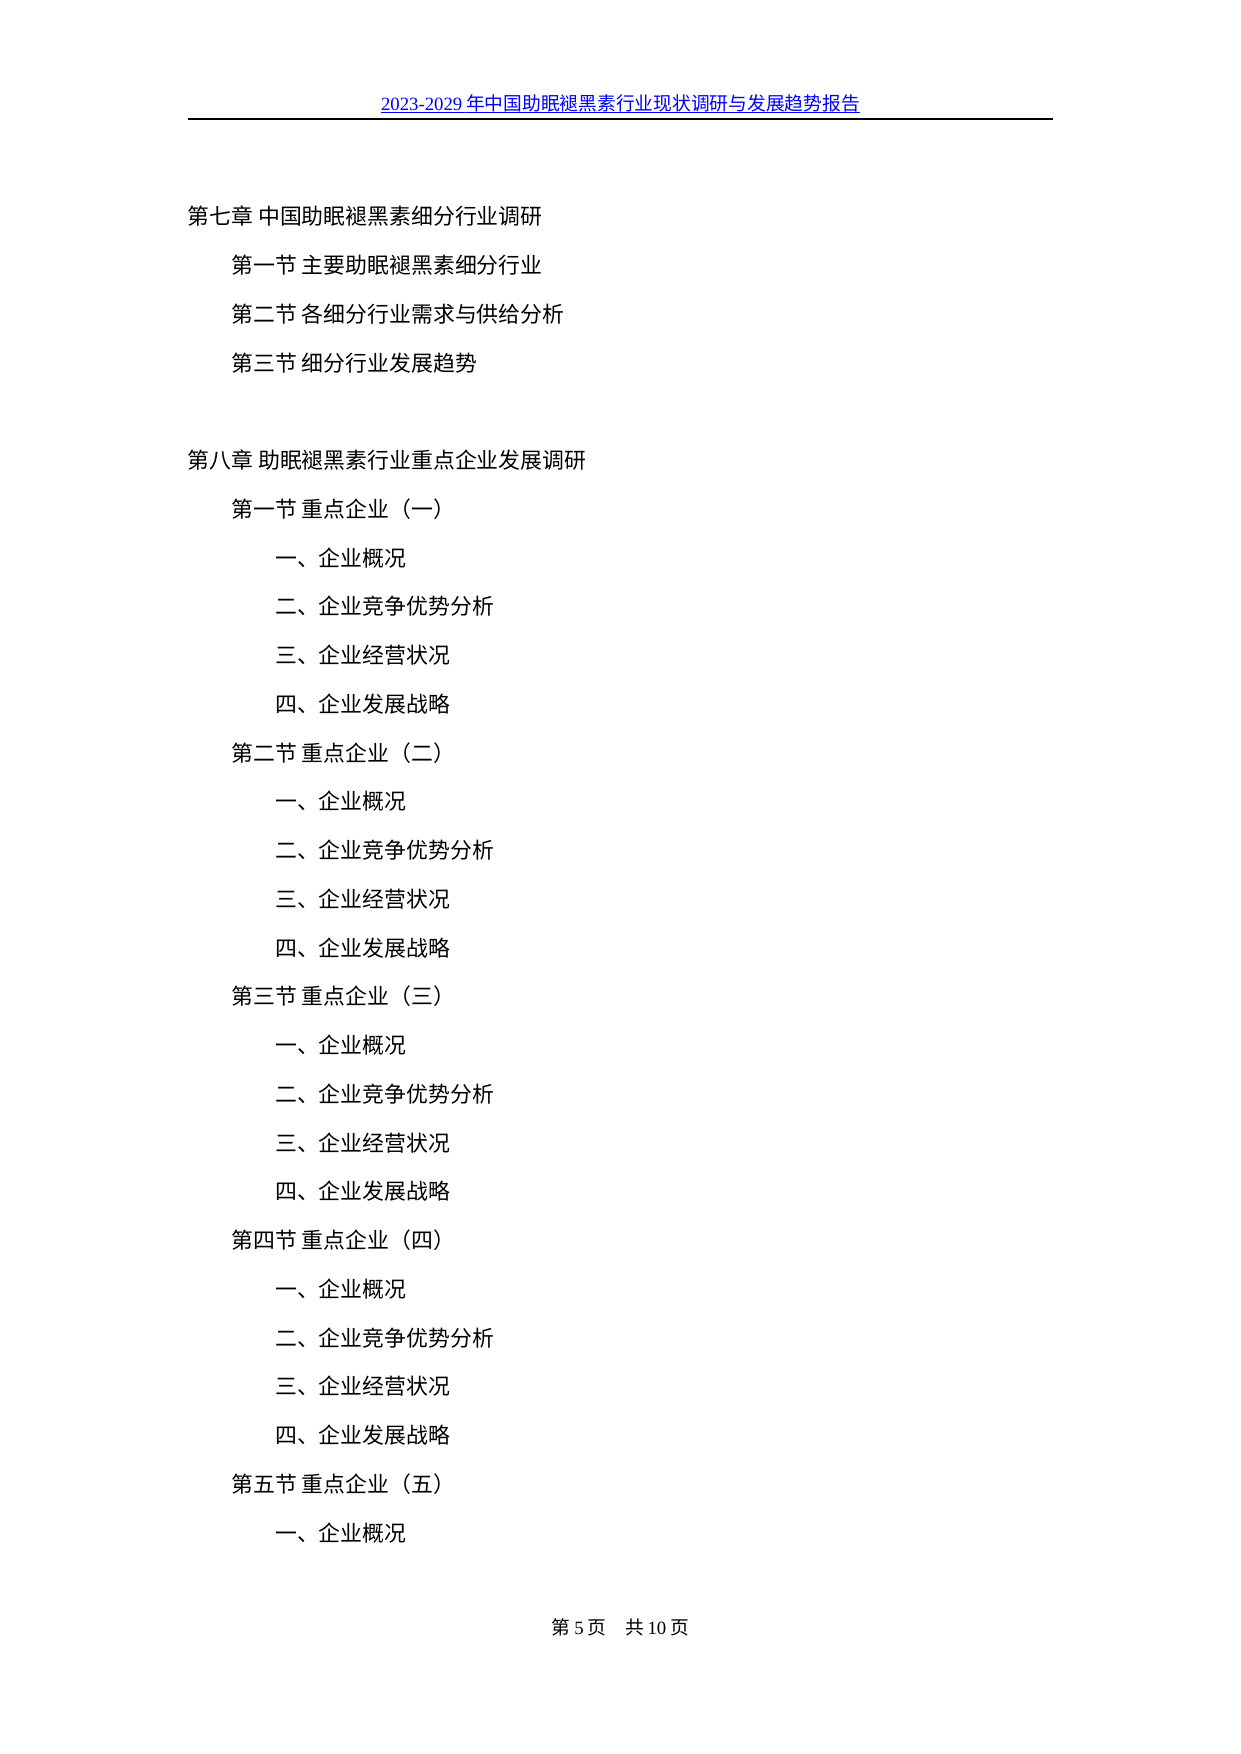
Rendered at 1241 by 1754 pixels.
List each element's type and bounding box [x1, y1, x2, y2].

text [187, 150, 1053, 1548]
